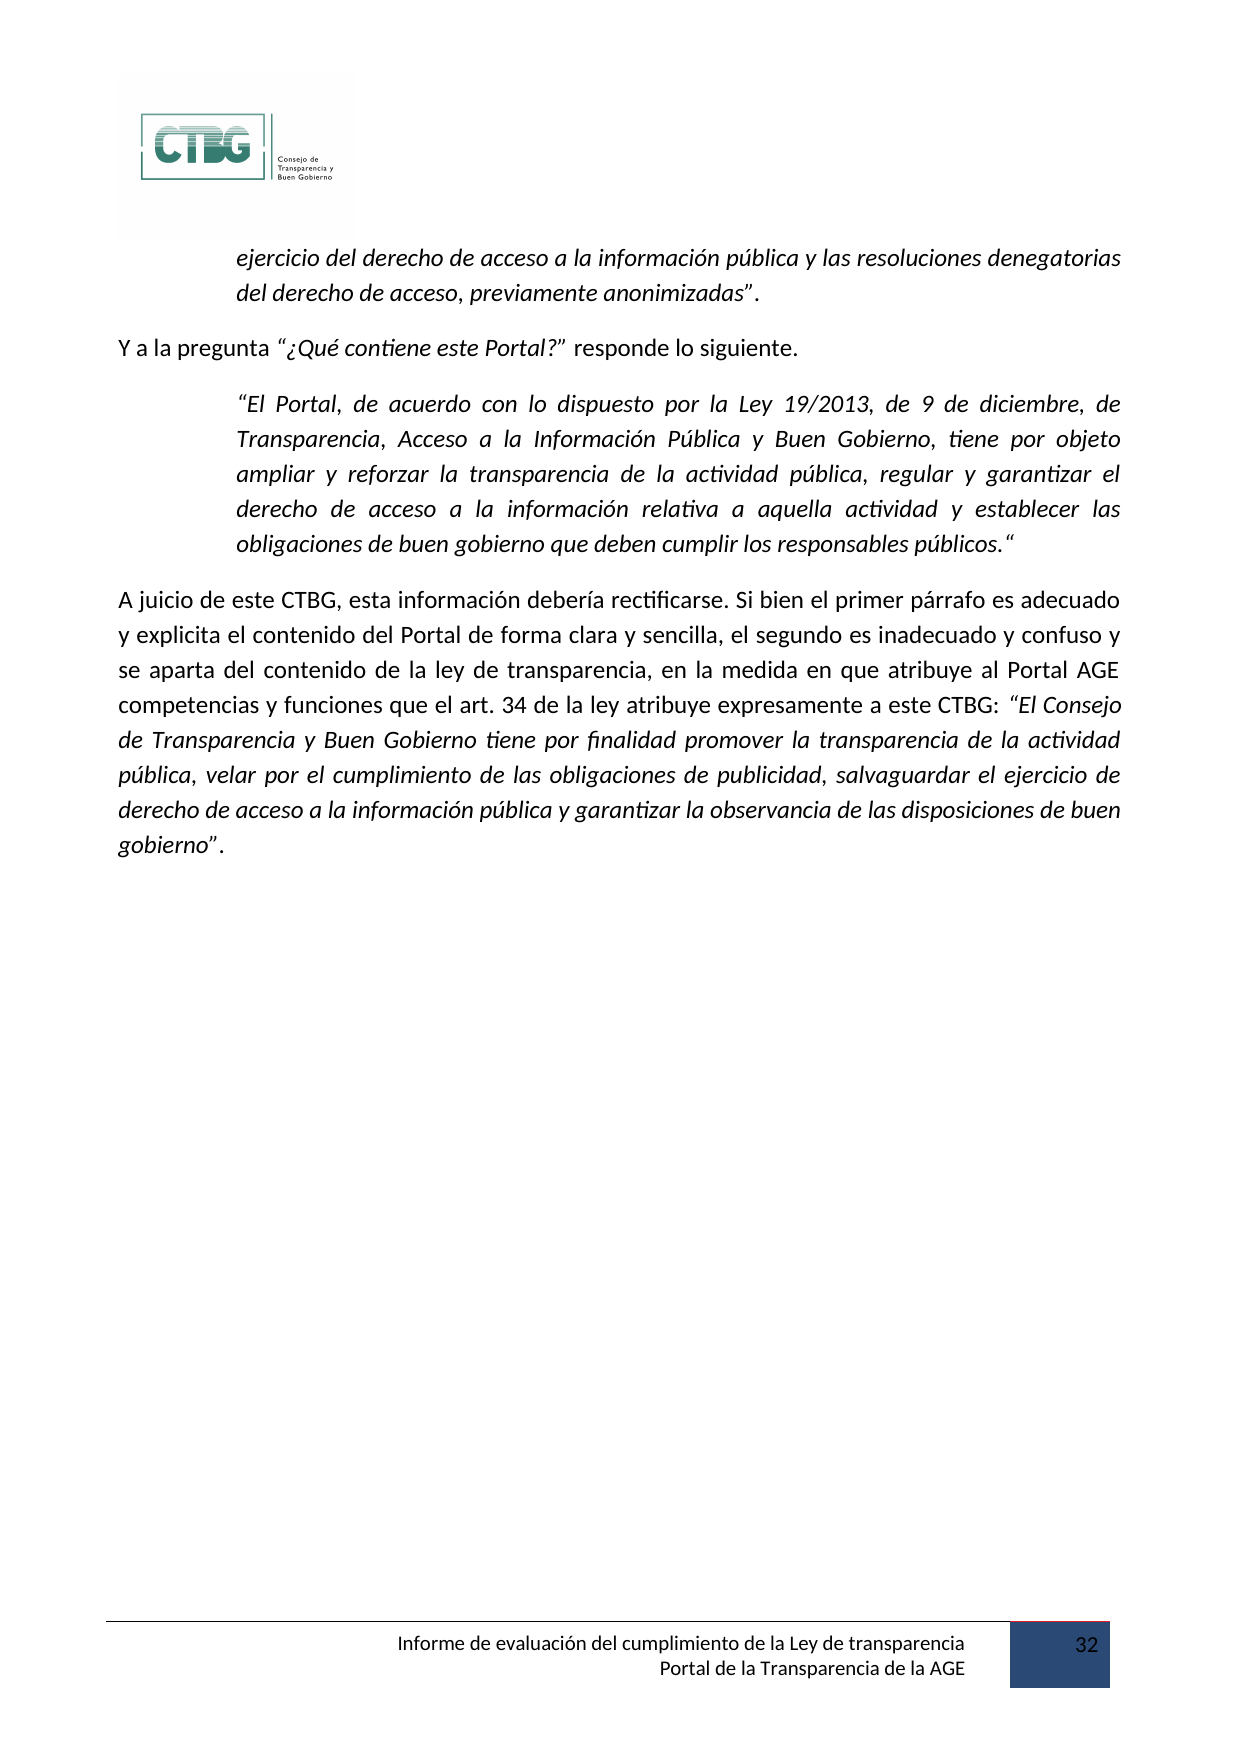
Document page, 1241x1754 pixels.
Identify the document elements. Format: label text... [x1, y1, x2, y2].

picture [118, 73, 356, 242]
text Y a la pregunta “¿Qué contiene este Portal?” responde lo siguiente. [118, 333, 1122, 363]
text “El Portal, de acuerdo con lo dispuesto por la Ley 19/2013, de 9 de diciembre, de Transparencia, Acceso a la Información Pública y Buen Gobierno, tiene por objeto ampliar y reforzar la transparencia de la actividad pública, regular y garantizar el derecho de acceso a la información relativa a aquella actividad y establecer las obligaciones de buen gobierno que deben cumplir los responsables públicos.“ [236, 388, 1122, 559]
text A juicio de este CTBG, esta información debería rectificarse. Si bien el primer párrafo es adecuado y explicita el contenido del Portal de forma clara y sencilla, el segundo es inadecuado y confuso y se aparta del contenido de la ley de transparencia, en la medida en que atribuye al Portal AGE competencias y funciones que el art. 34 de la ley atribuye expresamente a este CTBG: “El Consejo de Transparencia y Buen Gobierno tiene por finalidad promover la transparencia de la actividad pública, velar por el cumplimiento de las obligaciones de publicidad, salvaguardar el ejercicio de derecho de acceso a la información pública y garantizar la observancia de las disposiciones de buen gobierno”. [118, 584, 1122, 860]
